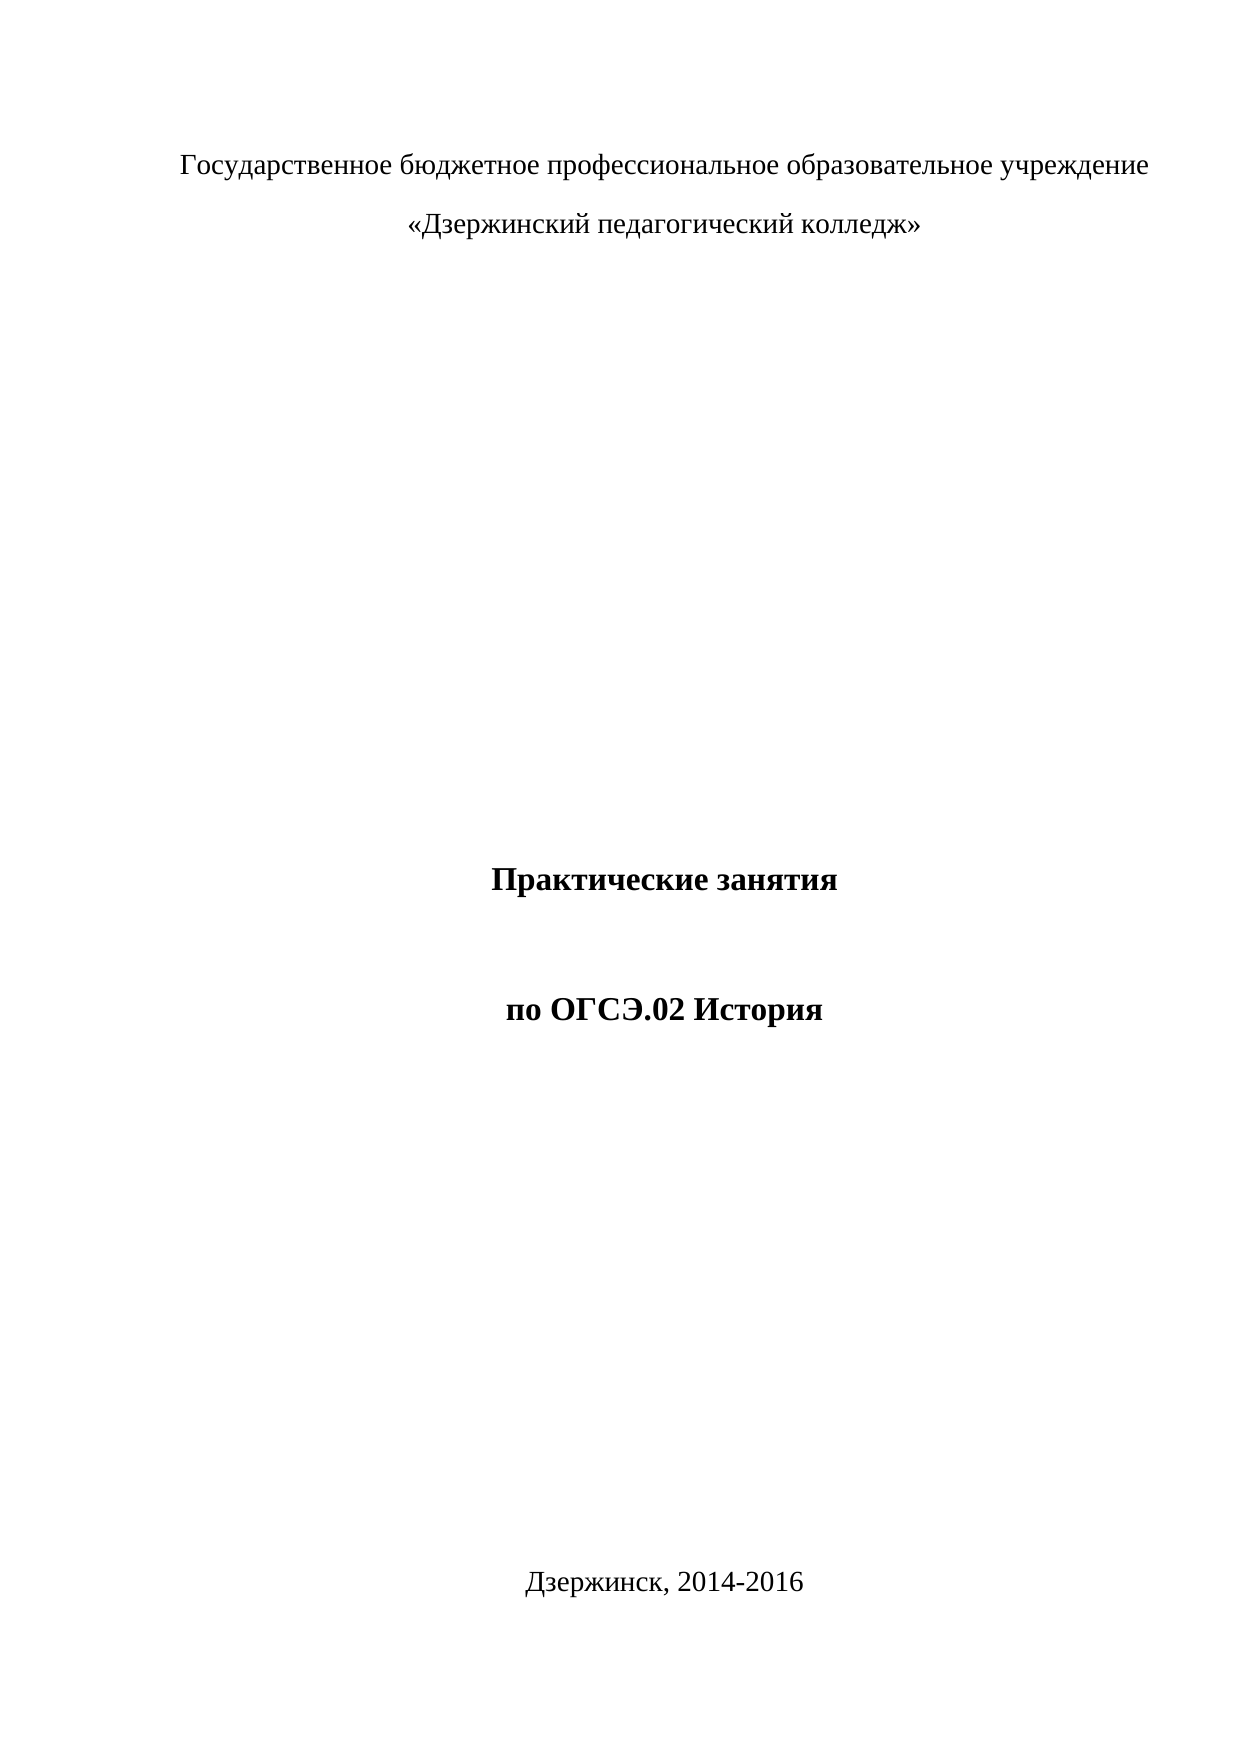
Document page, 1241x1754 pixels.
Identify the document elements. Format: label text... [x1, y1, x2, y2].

text Практические занятия [177, 859, 1152, 898]
text «Дзержинский педагогический колледж» [177, 206, 1152, 240]
text по ОГСЭ.02 История [177, 989, 1152, 1027]
text Дзержинск, 2014-2016 [177, 1564, 1152, 1598]
text Государственное бюджетное профессиональное образовательное учреждение [177, 147, 1152, 180]
